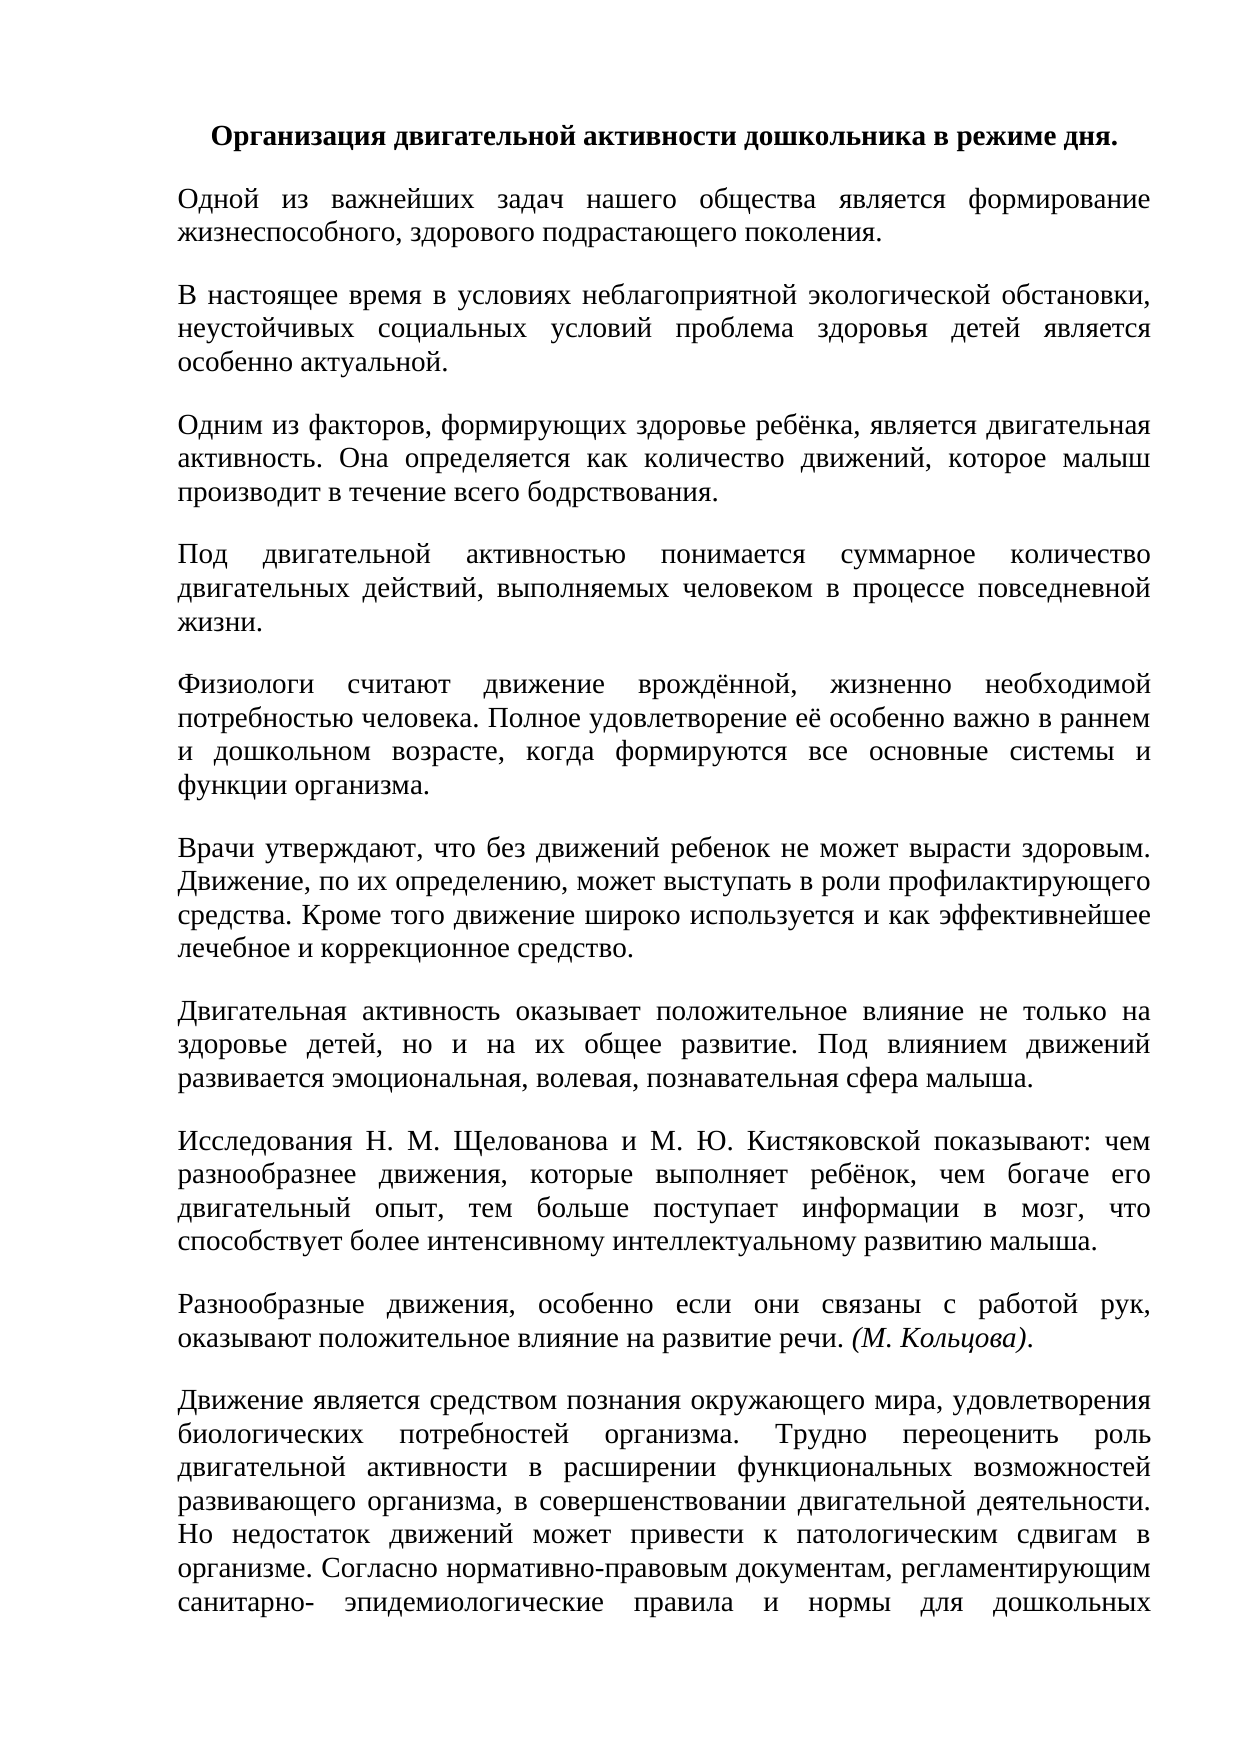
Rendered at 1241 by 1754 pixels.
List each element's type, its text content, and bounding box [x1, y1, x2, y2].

text Двигательная активность оказывает положительное влияние не только на здоровье детей, но и на их общее развитие. Под влиянием движений развивается эмоциональная, волевая, познавательная сфера малыша. [177, 993, 1152, 1094]
text Врачи утверждают, что без движений ребенок не может вырасти здоровым. Движение, по их определению, может выступать в роли профилактирующего средства. Кроме того движение широко используется и как эффективнейшее лечебное и коррекционное средство. [177, 830, 1152, 964]
text Разнообразные движения, особенно если они связаны с работой рук, оказывают положительное влияние на развитие речи. (М. Кольцова). [177, 1286, 1152, 1353]
text В настоящее время в условиях неблагоприятной экологической обстановки, неустойчивых социальных условий проблема здоровья детей является особенно актуальной. [177, 277, 1152, 378]
text Под двигательной активностью понимается суммарное количество двигательных действий, выполняемых человеком в процессе повседневной жизни. [177, 537, 1152, 637]
text Организация двигательной активности дошкольника в режиме дня. [177, 118, 1152, 152]
text Физиологи считают движение врождённой, жизненно необходимой потребностью человека. Полное удовлетворение её особенно важно в раннем и дошкольном возрасте, когда формируются все основные системы и функции организма. [177, 666, 1152, 801]
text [177, 1382, 1152, 1617]
text Одним из факторов, формирующих здоровье ребёнка, является двигательная активность. Она определяется как количество движений, которое малыш производит в течение всего бодрствования. [177, 407, 1152, 507]
text Одной из важнейших задач нашего общества является формирование жизнеспособного, здорового подрастающего поколения. [177, 181, 1152, 248]
text Исследования Н. М. Щелованова и М. Ю. Кистяковской показывают: чем разнообразнее движения, которые выполняет ребёнок, чем богаче его двигательный опыт, тем больше поступает информации в мозг, что способствует более интенсивному интеллектуальному развитию малыша. [177, 1123, 1152, 1257]
